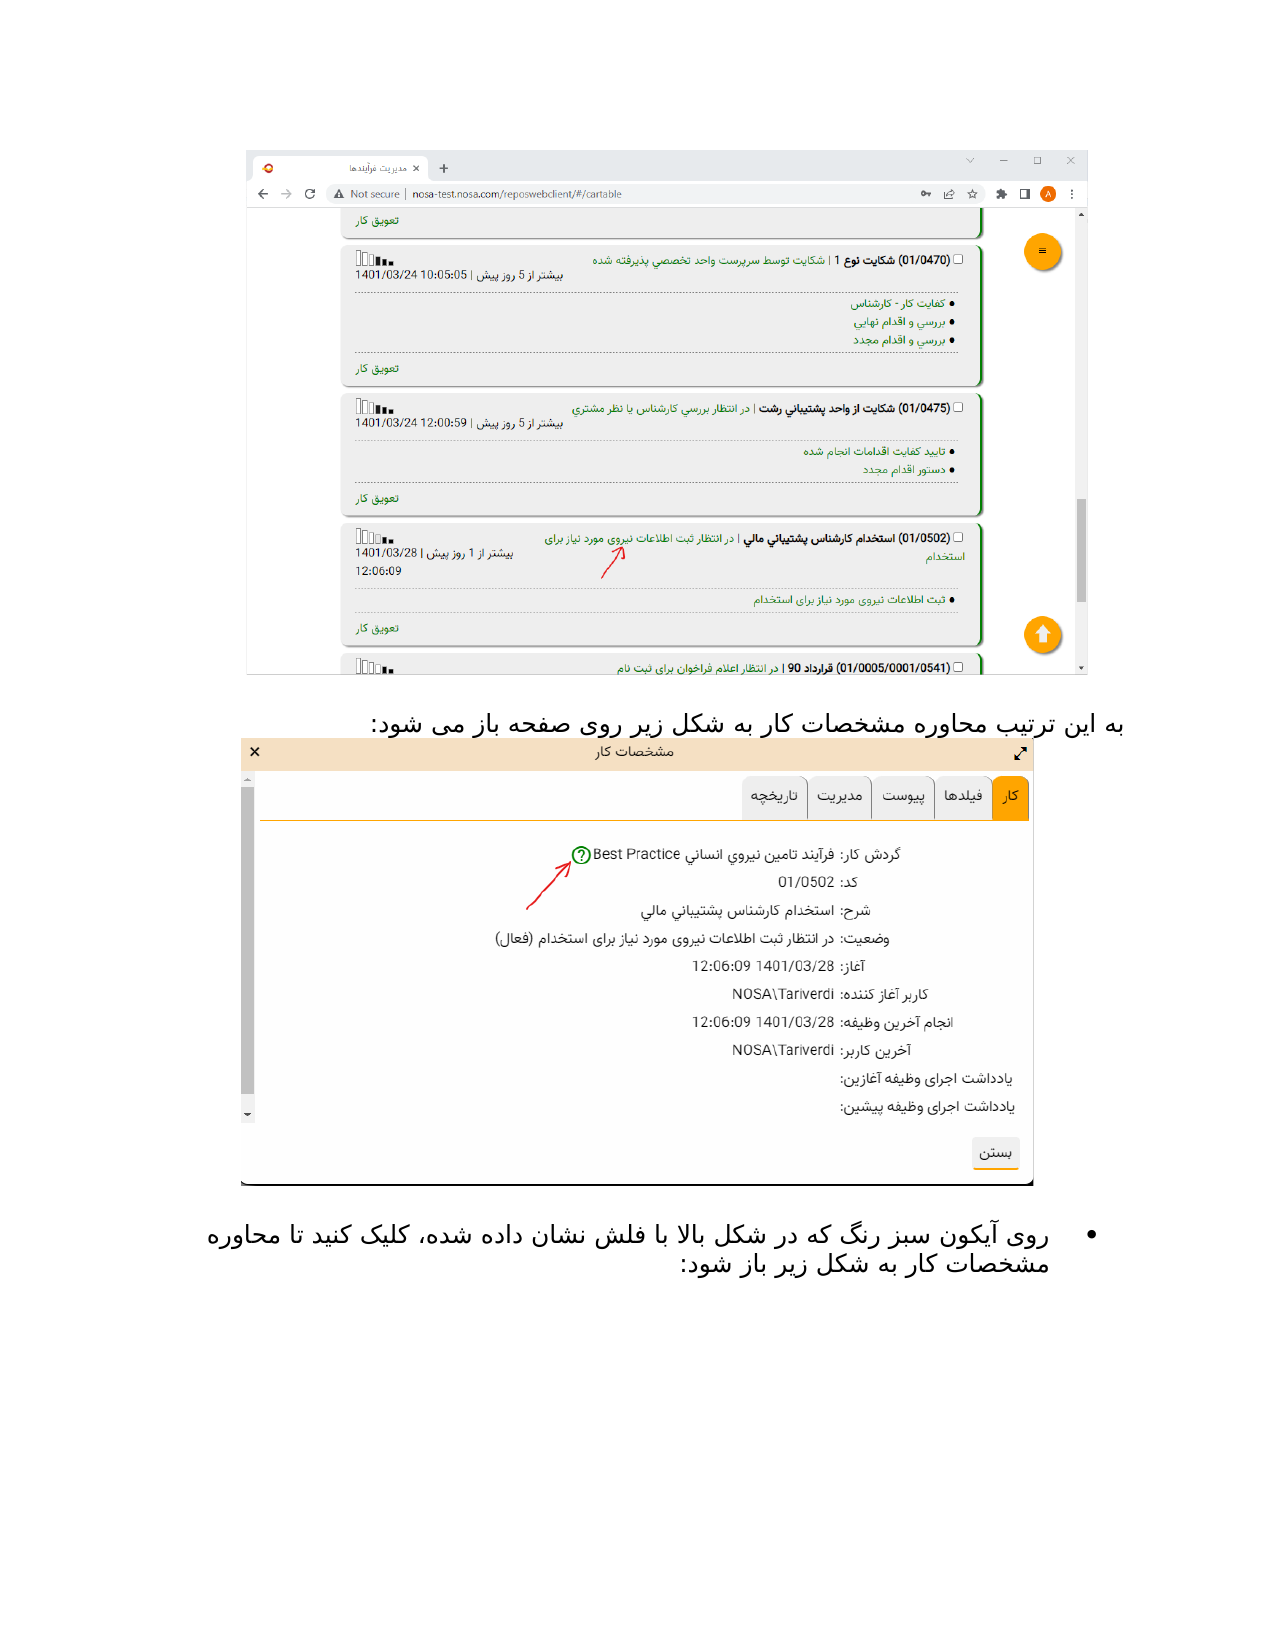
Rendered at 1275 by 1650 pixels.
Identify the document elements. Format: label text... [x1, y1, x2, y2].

list روی آیکون سبز رنگ که در شکل بالا با فلش نشان داده شده، کلیک کنید تا محاوره مشخصات کار به شکل زیر باز شود: [150, 1220, 1087, 1278]
picture [241, 738, 1034, 1186]
picture [246, 150, 1088, 675]
text به این ترتیب محاوره مشخصات کار به شکل زیر روی صفحه باز می شود: [150, 709, 1125, 738]
